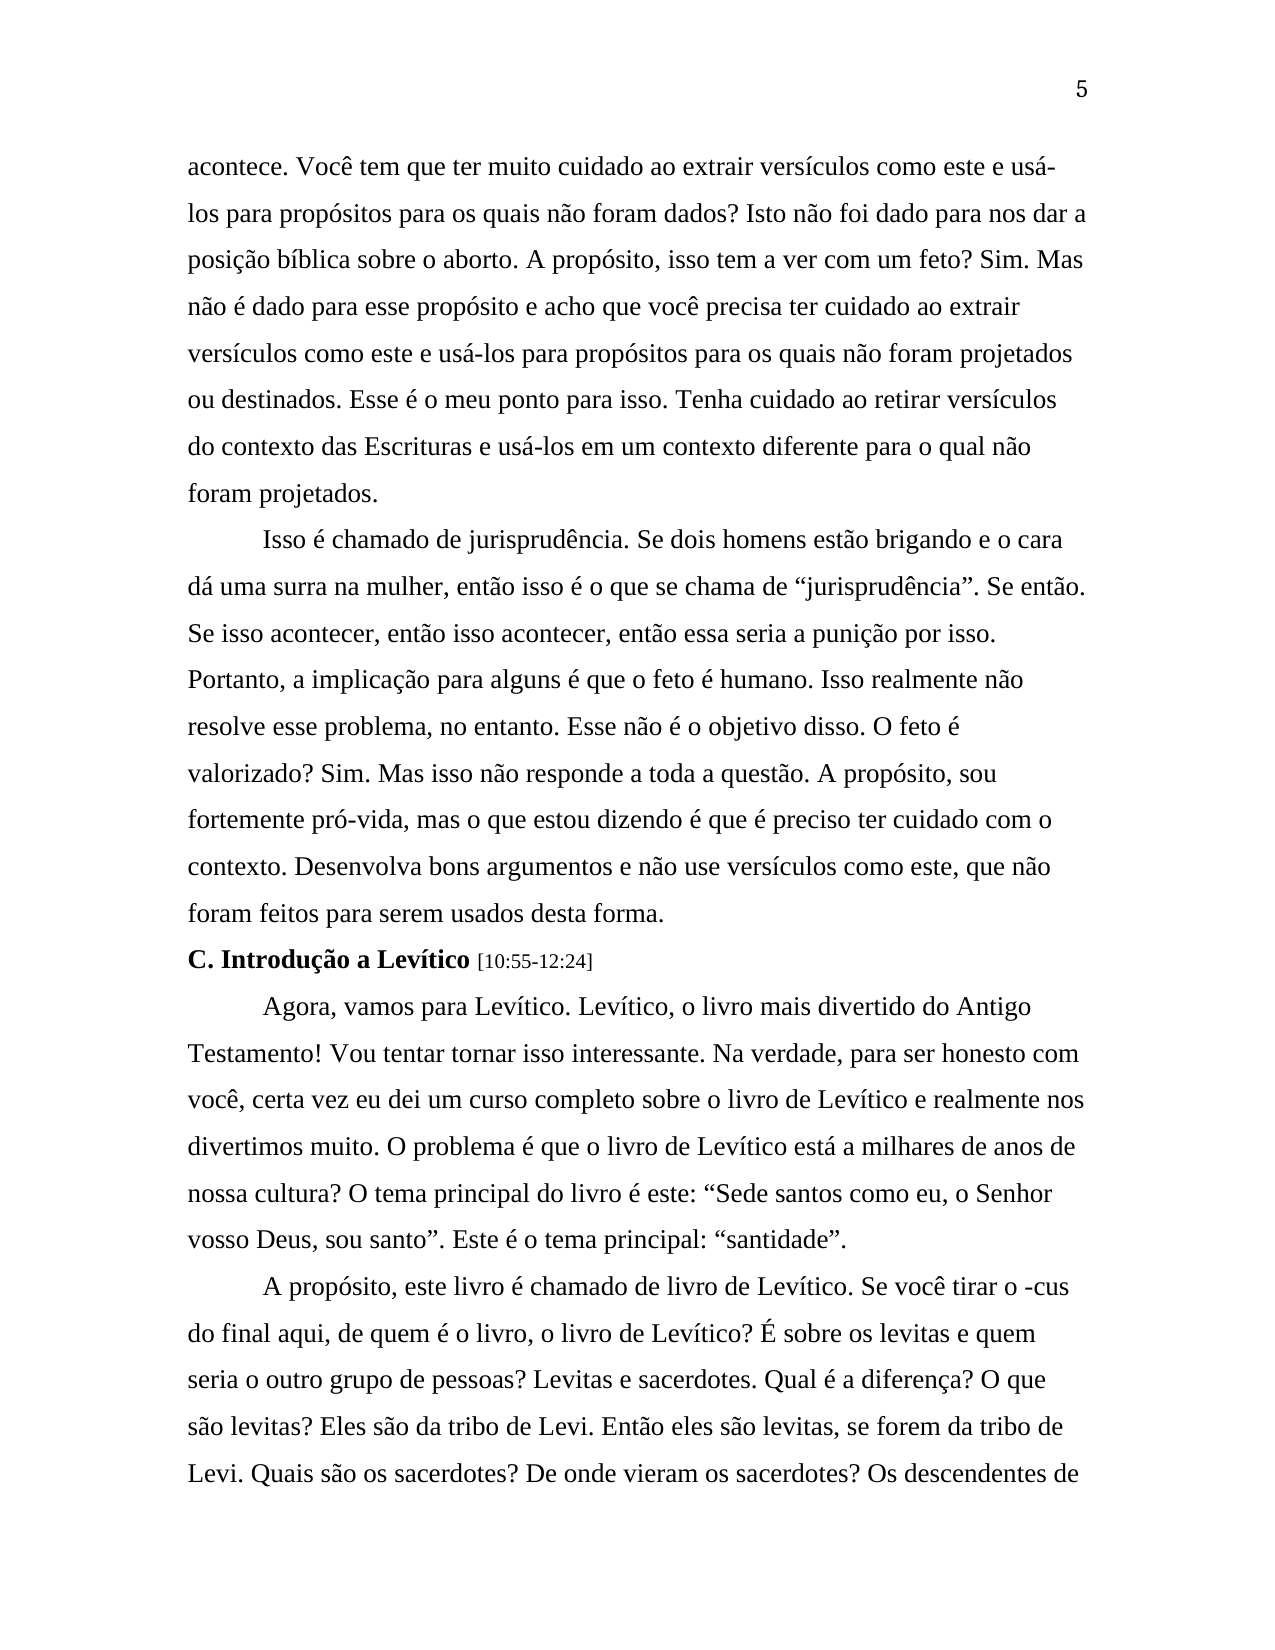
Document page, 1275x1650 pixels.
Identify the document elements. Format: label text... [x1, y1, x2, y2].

text Isso é chamado de jurisprudência. Se dois homens estão brigando e o cara dá uma surra na mulher, então isso é o que se chama de “jurisprudência”. Se então. Se isso acontecer, então isso acontecer, então essa seria a punição por isso. Portanto, a implicação para alguns é que o feto é humano. Isso realmente não resolve esse problema, no entanto. Esse não é o objetivo disso. O feto é valorizado? Sim. Mas isso não responde a toda a questão. A propósito, sou fortemente pró-vida, mas o que estou dizendo é que é preciso ter cuidado com o contexto. Desenvolva bons argumentos e não use versículos como este, que não foram feitos para serem usados desta forma. C. Introdução a Levítico [10:55-12:24] [187, 523, 1087, 974]
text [187, 150, 1087, 508]
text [187, 990, 1087, 1488]
